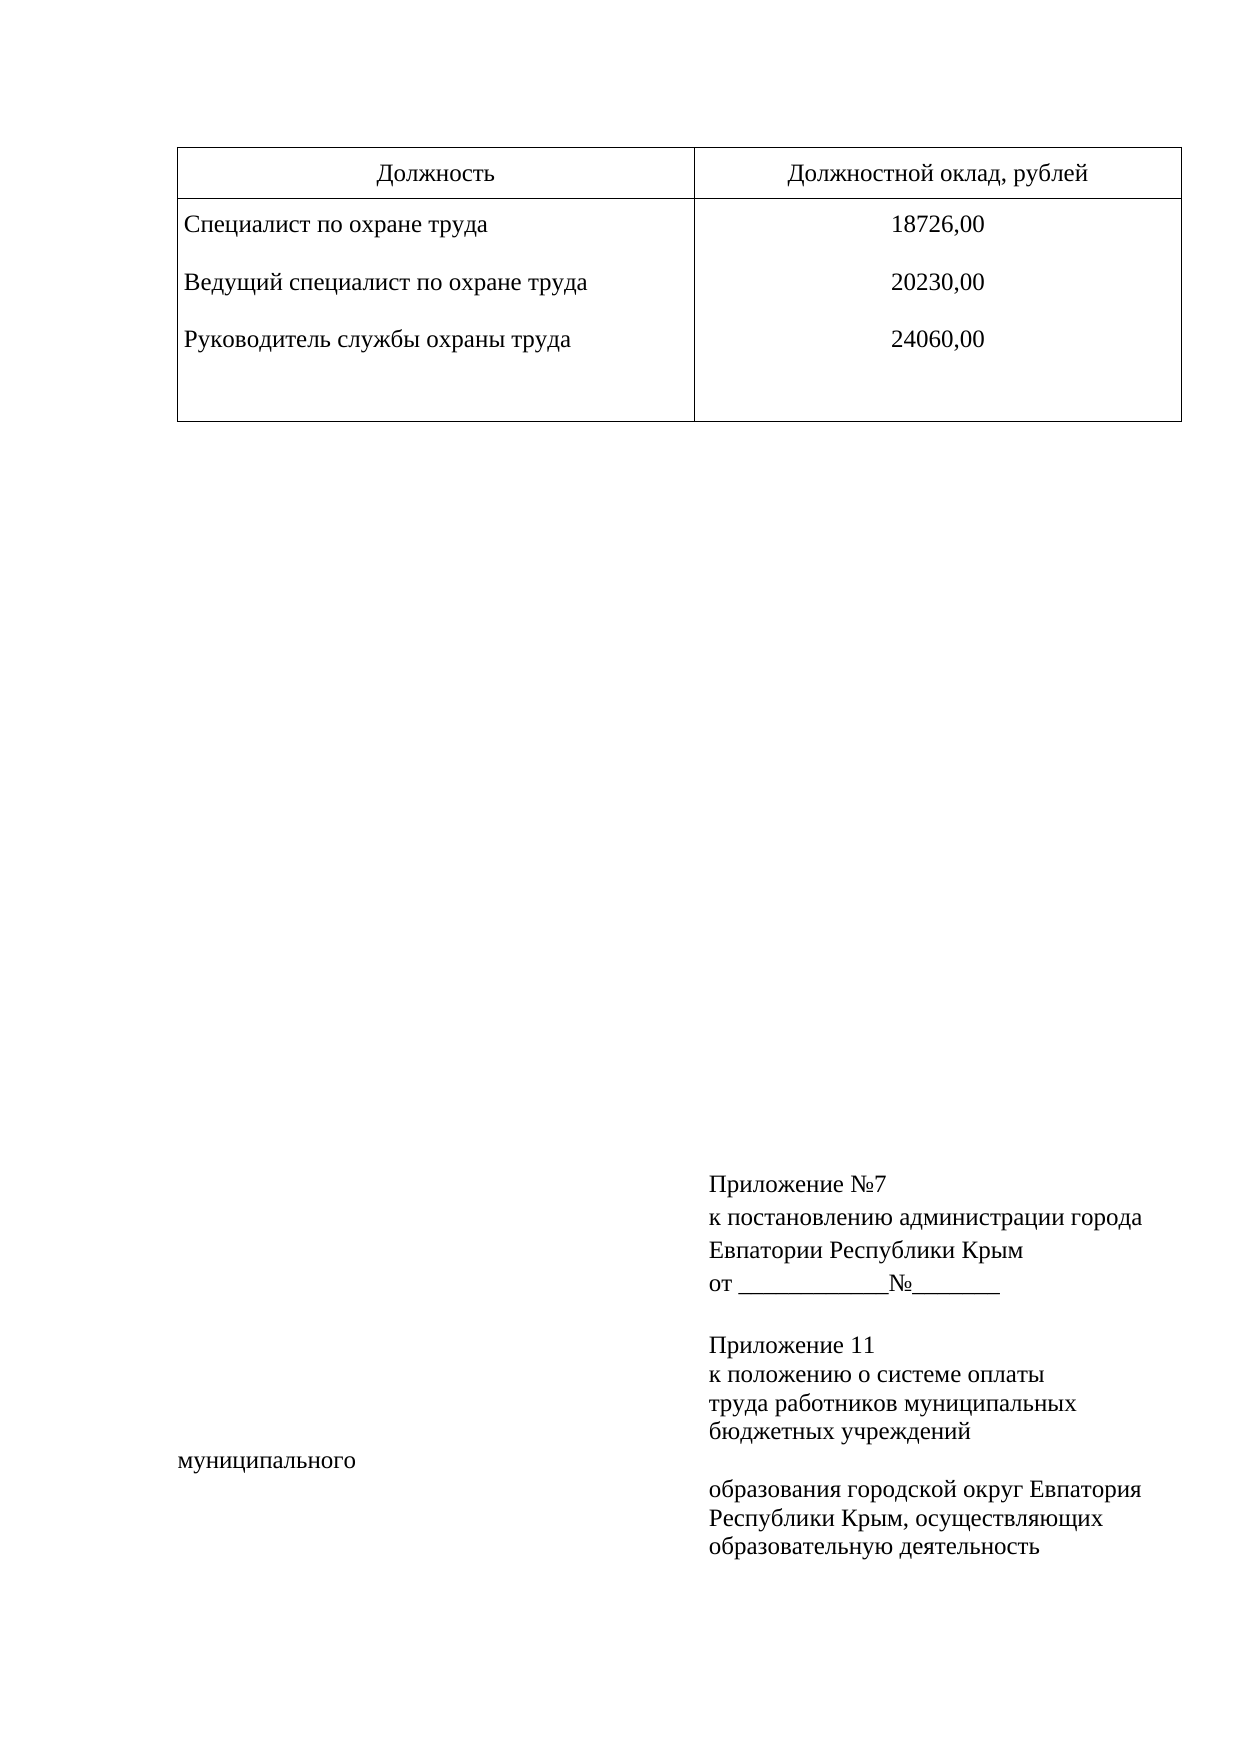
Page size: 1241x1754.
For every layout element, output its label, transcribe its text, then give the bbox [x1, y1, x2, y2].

text к положению о системе оплаты [177, 1359, 1152, 1388]
text Республики Крым, осуществляющих [177, 1503, 1152, 1531]
text образовательную деятельность [177, 1531, 1152, 1560]
text от ____________№_______ [709, 1268, 1152, 1297]
text бюджетных учреждений муниципального [177, 1416, 1152, 1474]
table_header Должностной оклад, рублей [695, 148, 1181, 198]
table_header Должность [178, 148, 694, 198]
text образования городской округ Евпатория [177, 1474, 1152, 1503]
text Приложение 11 [177, 1330, 1152, 1359]
text труда работников муниципальных [177, 1388, 1152, 1416]
text Приложение №7 [709, 1169, 1152, 1198]
text к постановлению администрации города Евпатории Республики Крым [709, 1202, 1152, 1264]
table_cell Специалист по охране труда Ведущий специалист по охране труда Руководитель службы охраны труда [178, 199, 694, 421]
table_cell 18726,00 20230,00 24060,00 [695, 199, 1181, 421]
